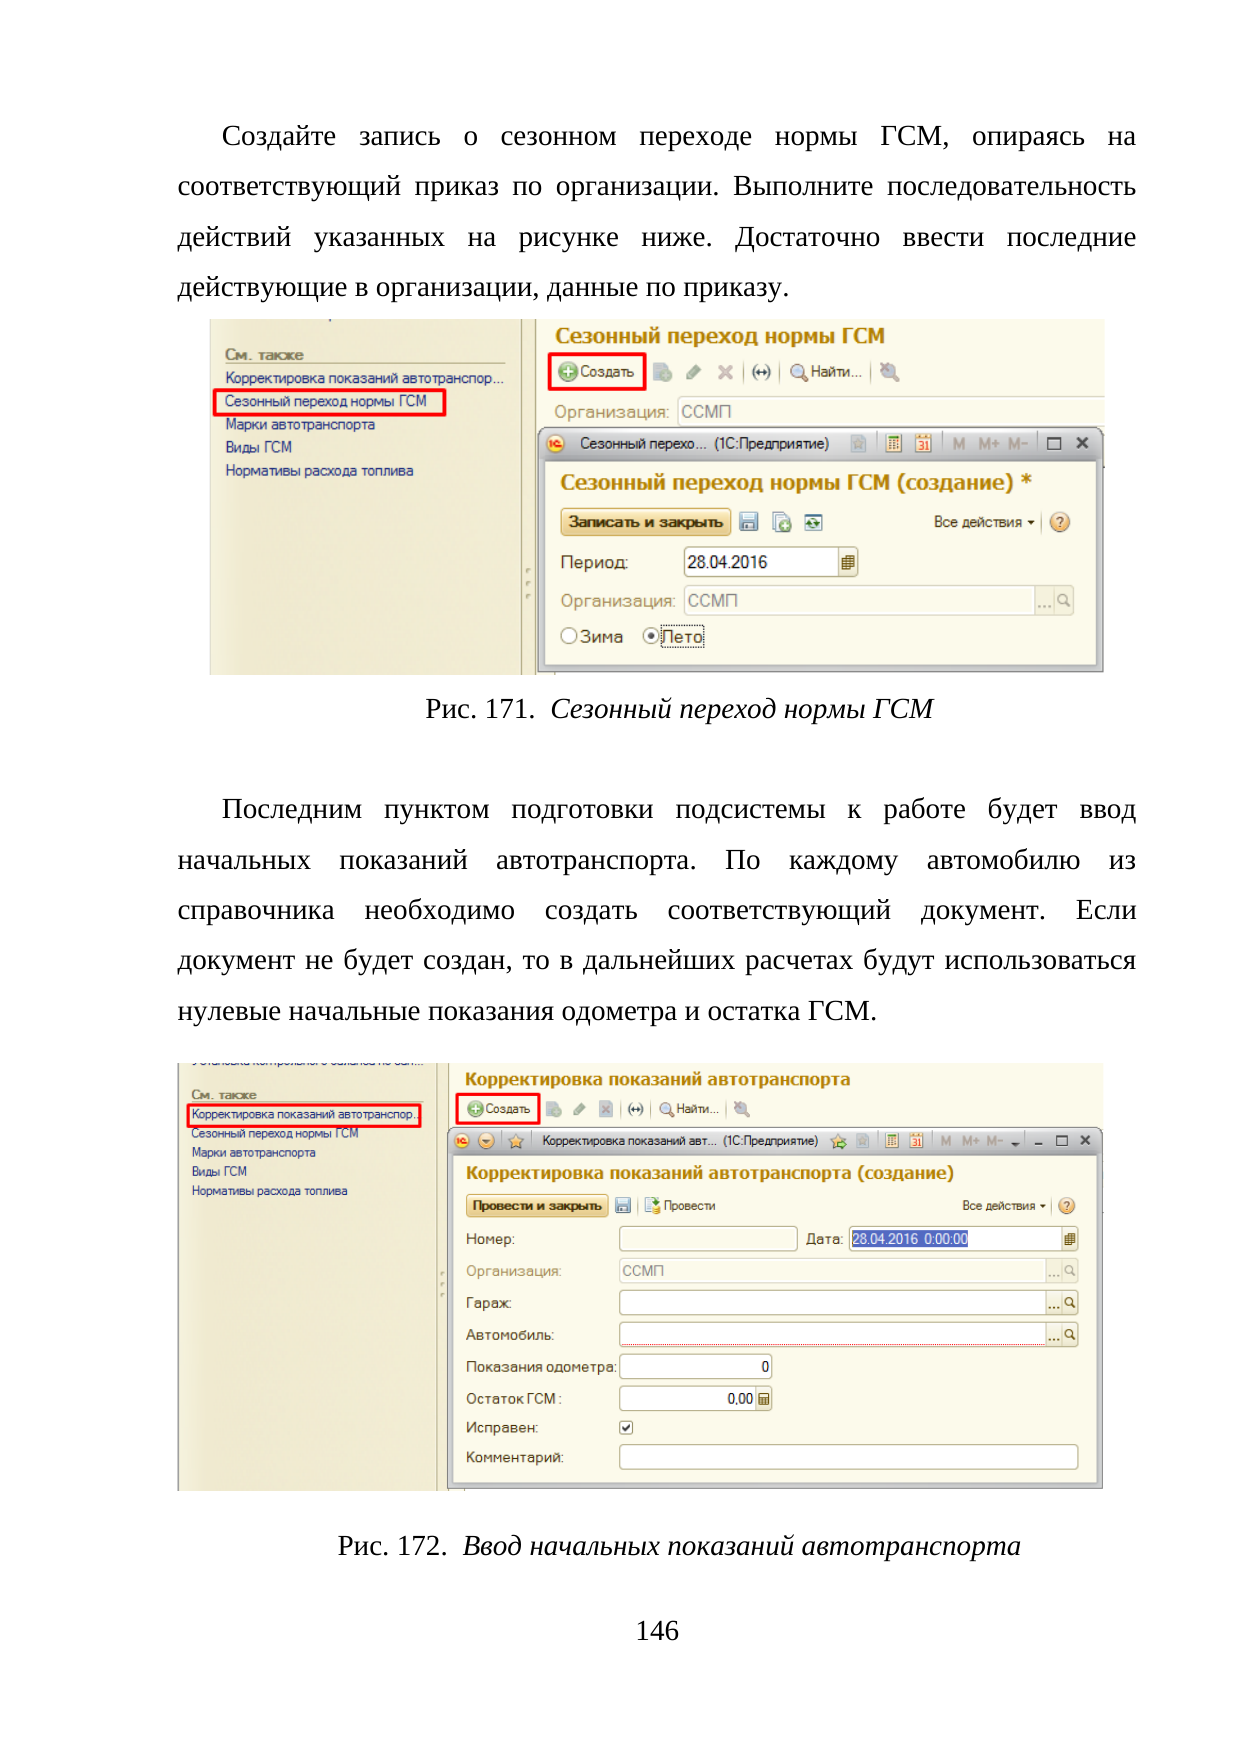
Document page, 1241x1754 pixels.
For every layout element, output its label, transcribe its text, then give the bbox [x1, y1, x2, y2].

text Последним пунктом подготовки подсистемы к работе будет ввод начальных показаний автотранспорта. По каждому автомобилю из справочника необходимо создать соответствующий документ. Если документ не будет создан, то в дальнейших расчетах будут использоваться нулевые начальные показания одометра и остатка ГСМ. [177, 792, 1137, 1026]
list Рис. 172. Ввод начальных показаний автотранспорта [222, 1528, 1137, 1562]
picture [177, 1063, 1104, 1491]
list Рис. 171. Сезонный переход нормы ГСМ [222, 691, 1137, 724]
picture [209, 319, 1105, 675]
list Создайте запись о сезонном переходе нормы ГСМ, опираясь на соответствующий приказ по организации. Выполните последовательность действий указанных на рисунке ниже. Достаточно ввести последние действующие в организации, данные по приказу. [177, 118, 1137, 303]
